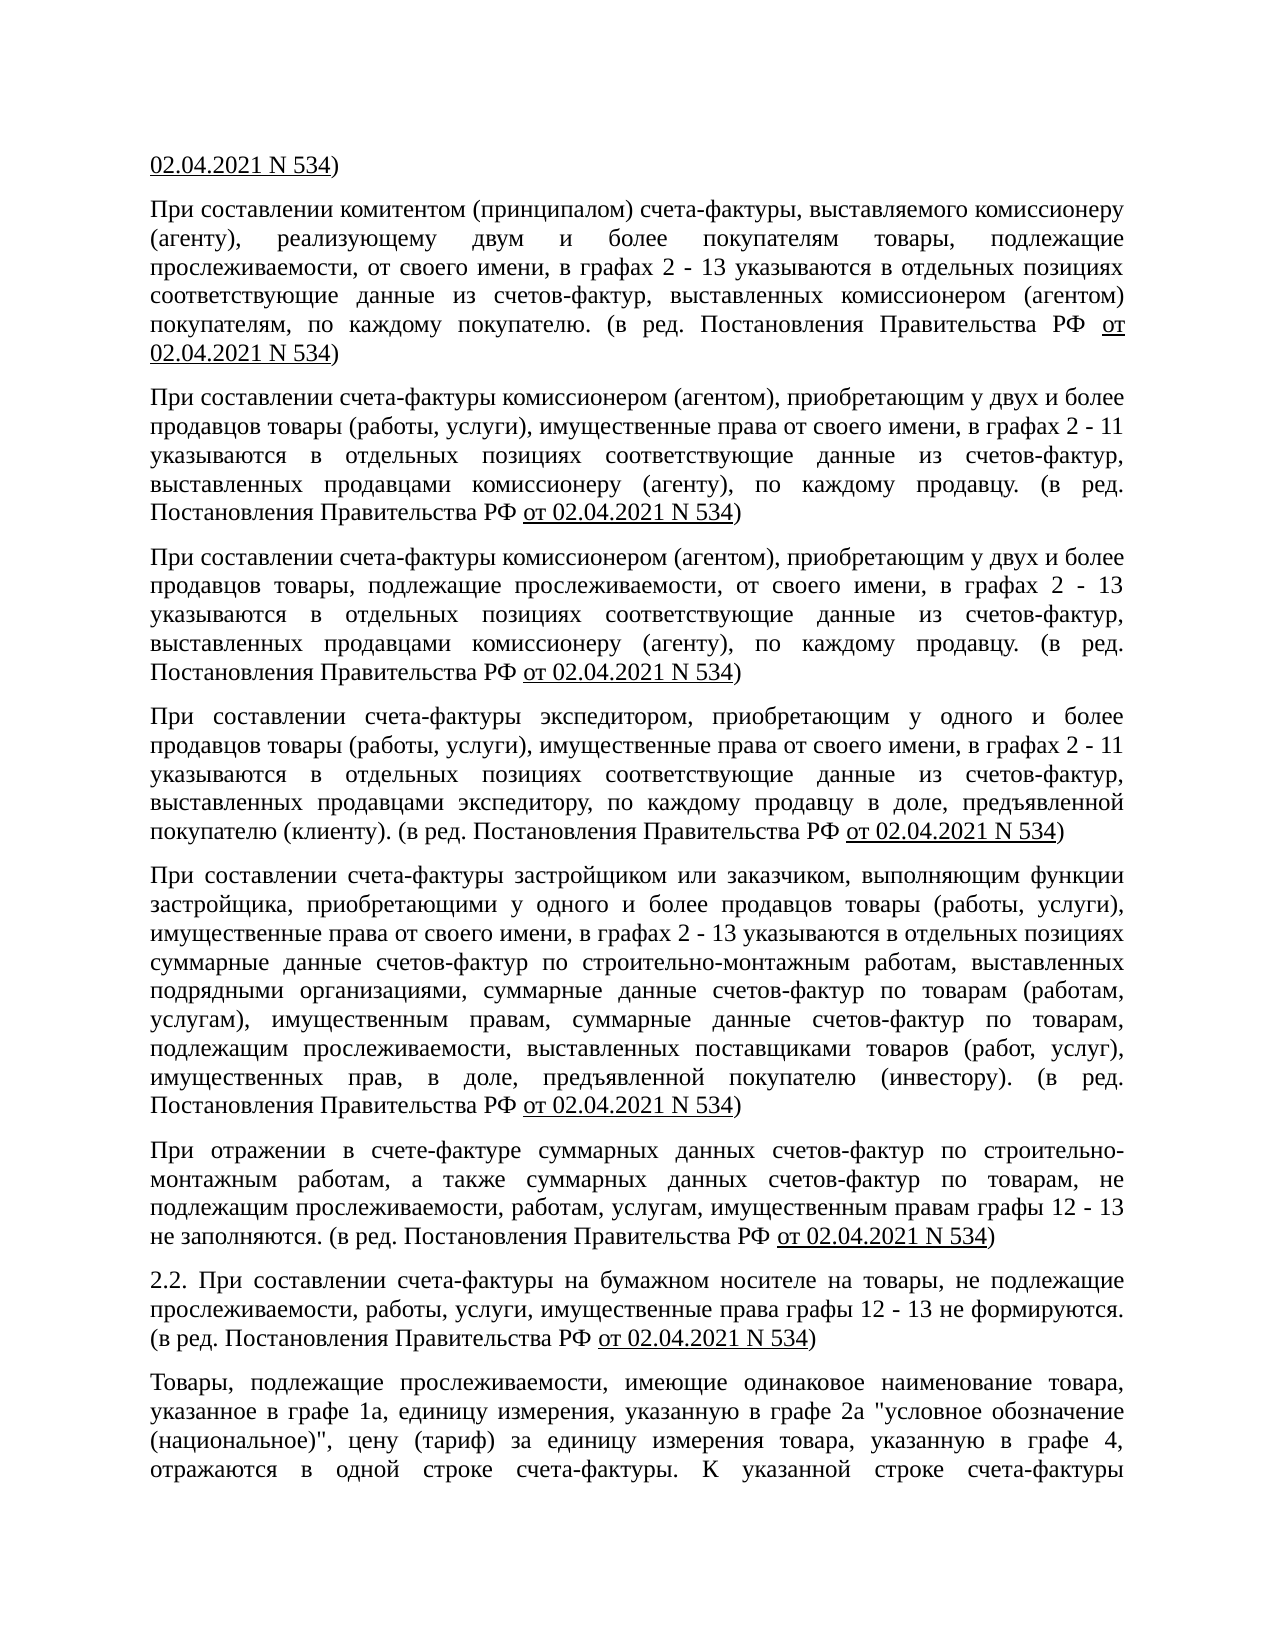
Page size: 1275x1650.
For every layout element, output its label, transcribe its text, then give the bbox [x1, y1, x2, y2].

text При составлении счета-фактуры застройщиком или заказчиком, выполняющим функции застройщика, приобретающими у одного и более продавцов товары (работы, услуги), имущественные права от своего имени, в графах 2 - 13 указываются в отдельных позициях суммарные данные счетов-фактур по строительно-монтажным работам, выставленных подрядными организациями, суммарные данные счетов-фактур по товарам (работам, услугам), имущественным правам, суммарные данные счетов-фактур по товарам, подлежащим прослеживаемости, выставленных поставщиками товаров (работ, услуг), имущественных прав, в доле, предъявленной покупателю (инвестору). (в ред. Постановления Правительства РФ от 02.04.2021 N 534) [150, 861, 1125, 1119]
text При составлении счета-фактуры экспедитором, приобретающим у одного и более продавцов товары (работы, услуги), имущественные права от своего имени, в графах 2 - 11 указываются в отдельных позициях соответствующие данные из счетов-фактур, выставленных продавцами экспедитору, по каждому продавцу в доле, предъявленной покупателю (клиенту). (в ред. Постановления Правительства РФ от 02.04.2021 N 534) [150, 701, 1125, 845]
text При составлении счета-фактуры комиссионером (агентом), приобретающим у двух и более продавцов товары (работы, услуги), имущественные права от своего имени, в графах 2 - 11 указываются в отдельных позициях соответствующие данные из счетов-фактур, выставленных продавцами комиссионеру (агенту), по каждому продавцу. (в ред. Постановления Правительства РФ от 02.04.2021 N 534) [150, 382, 1125, 526]
text 2.2. При составлении счета-фактуры на бумажном носителе на товары, не подлежащие прослеживаемости, работы, услуги, имущественные права графы 12 - 13 не формируются. (в ред. Постановления Правительства РФ от 02.04.2021 N 534) [150, 1266, 1125, 1352]
text При отражении в счете-фактуре суммарных данных счетов-фактур по строительно-монтажным работам, а также суммарных данных счетов-фактур по товарам, не подлежащим прослеживаемости, работам, услугам, имущественным правам графы 12 - 13 не заполняются. (в ред. Постановления Правительства РФ от 02.04.2021 N 534) [150, 1135, 1125, 1250]
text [150, 150, 1125, 179]
text При составлении комитентом (принципалом) счета-фактуры, выставляемого комиссионеру (агенту), реализующему двум и более покупателям товары, подлежащие прослеживаемости, от своего имени, в графах 2 - 13 указываются в отдельных позициях соответствующие данные из счетов-фактур, выставленных комиссионером (агентом) покупателям, по каждому покупателю. (в ред. Постановления Правительства РФ от 02.04.2021 N 534) [150, 194, 1125, 367]
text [150, 1367, 1125, 1482]
text При составлении счета-фактуры комиссионером (агентом), приобретающим у двух и более продавцов товары, подлежащие прослеживаемости, от своего имени, в графах 2 - 13 указываются в отдельных позициях соответствующие данные из счетов-фактур, выставленных продавцами комиссионеру (агенту), по каждому продавцу. (в ред. Постановления Правительства РФ от 02.04.2021 N 534) [150, 542, 1125, 686]
